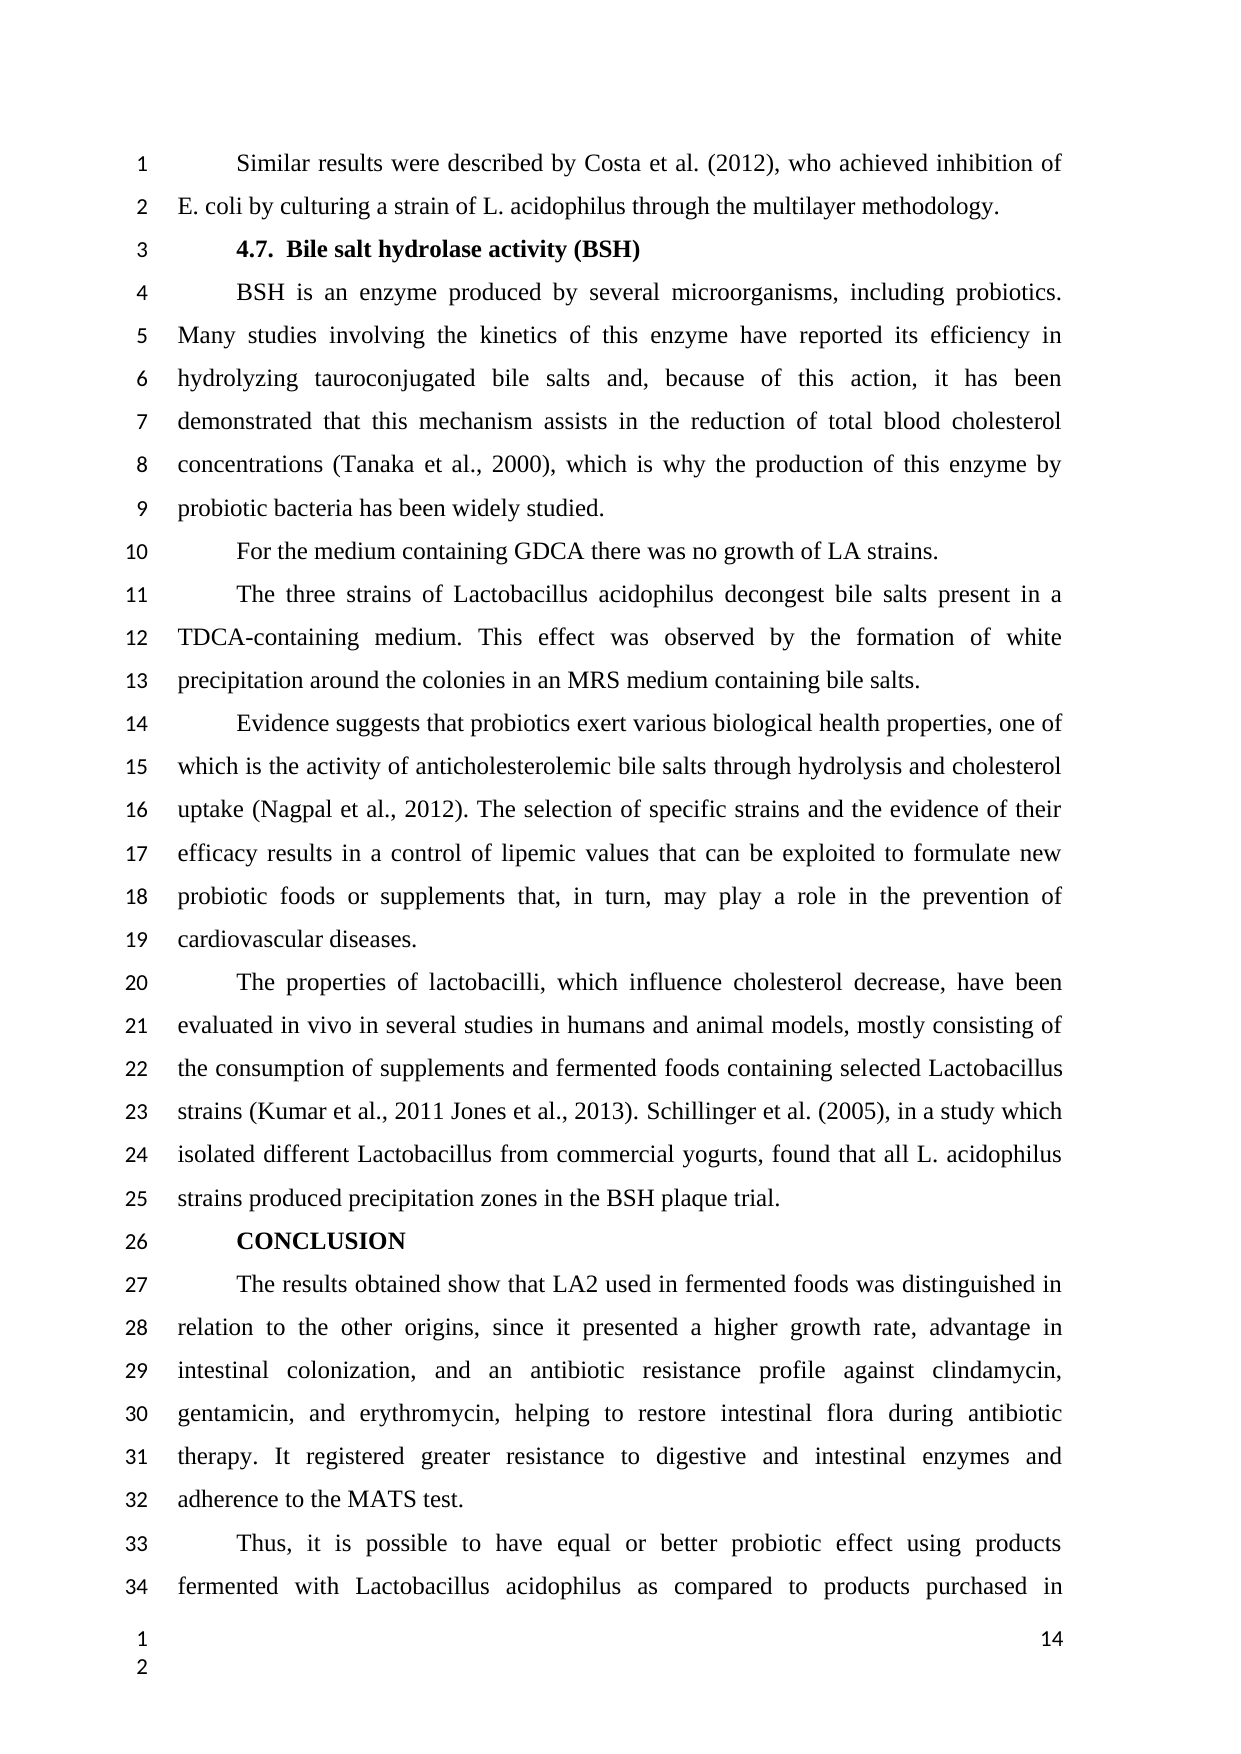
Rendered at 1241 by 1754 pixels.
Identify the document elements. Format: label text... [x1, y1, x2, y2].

subtitle Evidence suggests that probiotics exert various biological health properties, one of which is the activity of anticholesterolemic bile salts through hydrolysis and cholesterol uptake (Nagpal et al., 2012). The selection of specific strains and the evidence of their efficacy results in a control of lipemic values that can be exploited to formulate new probiotic foods or supplements that, in turn, may play a role in the prevention of cardiovascular diseases. [177, 708, 1063, 953]
subtitle 4.7. Bile salt hydrolase activity (BSH) [177, 234, 1063, 263]
subtitle The properties of lactobacilli, which influence cholesterol decrease, have been evaluated in vivo in several studies in humans and animal models, mostly consisting of the consumption of supplements and fermented foods containing selected Lactobacillus strains (Kumar et al., 2011 Jones et al., 2013). Schillinger et al. (2005), in a study which isolated different Lactobacillus from commercial yogurts, found that all L. acidophilus strains produced precipitation zones in the BSH plaque trial. [177, 1168, 1063, 1211]
subtitle The properties of lactobacilli, which influence cholesterol decrease, have been evaluated in vivo in several studies in humans and animal models, mostly consisting of the consumption of supplements and fermented foods containing selected Lactobacillus strains (Kumar et al., 2011 Jones et al., 2013). Schillinger et al. (2005), in a study which isolated different Lactobacillus from commercial yogurts, found that all L. acidophilus strains produced precipitation zones in the BSH plaque trial. [177, 967, 1063, 1140]
text The results obtained show that LA2 used in fermented foods was distinguished in relation to the other origins, since it presented a higher growth rate, advantage in intestinal colonization, and an antibiotic resistance profile against clindamycin, gentamicin, and erythromycin, helping to restore intestinal flora during antibiotic therapy. It registered greater resistance to digestive and intestinal enzymes and adherence to the MATS test. [177, 1269, 1063, 1513]
text BSH is an enzyme produced by several microorganisms, including probiotics. Many studies involving the kinetics of this enzyme have reported its efficiency in hydrolyzing tauroconjugated bile salts and, because of this action, it has been demonstrated that this mechanism assists in the reduction of total blood cholesterol concentrations (Tanaka et al., 2000), which is why the production of this enzyme by probiotic bacteria has been widely studied. [177, 277, 1063, 521]
text Similar results were described by Costa et al. (2012), who achieved inhibition of E. coli by culturing a strain of L. acidophilus through the multilayer methodology. [177, 148, 1063, 219]
text For the medium containing GDCA there was no growth of LA strains. [177, 536, 1063, 564]
subtitle CONCLUSION [177, 1226, 1063, 1254]
text The three strains of Lactobacillus acidophilus decongest bile salts present in a TDCA-containing medium. This effect was observed by the formation of white precipitation around the colonies in an MRS medium containing bile salts. [177, 579, 1063, 694]
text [177, 1528, 1063, 1599]
